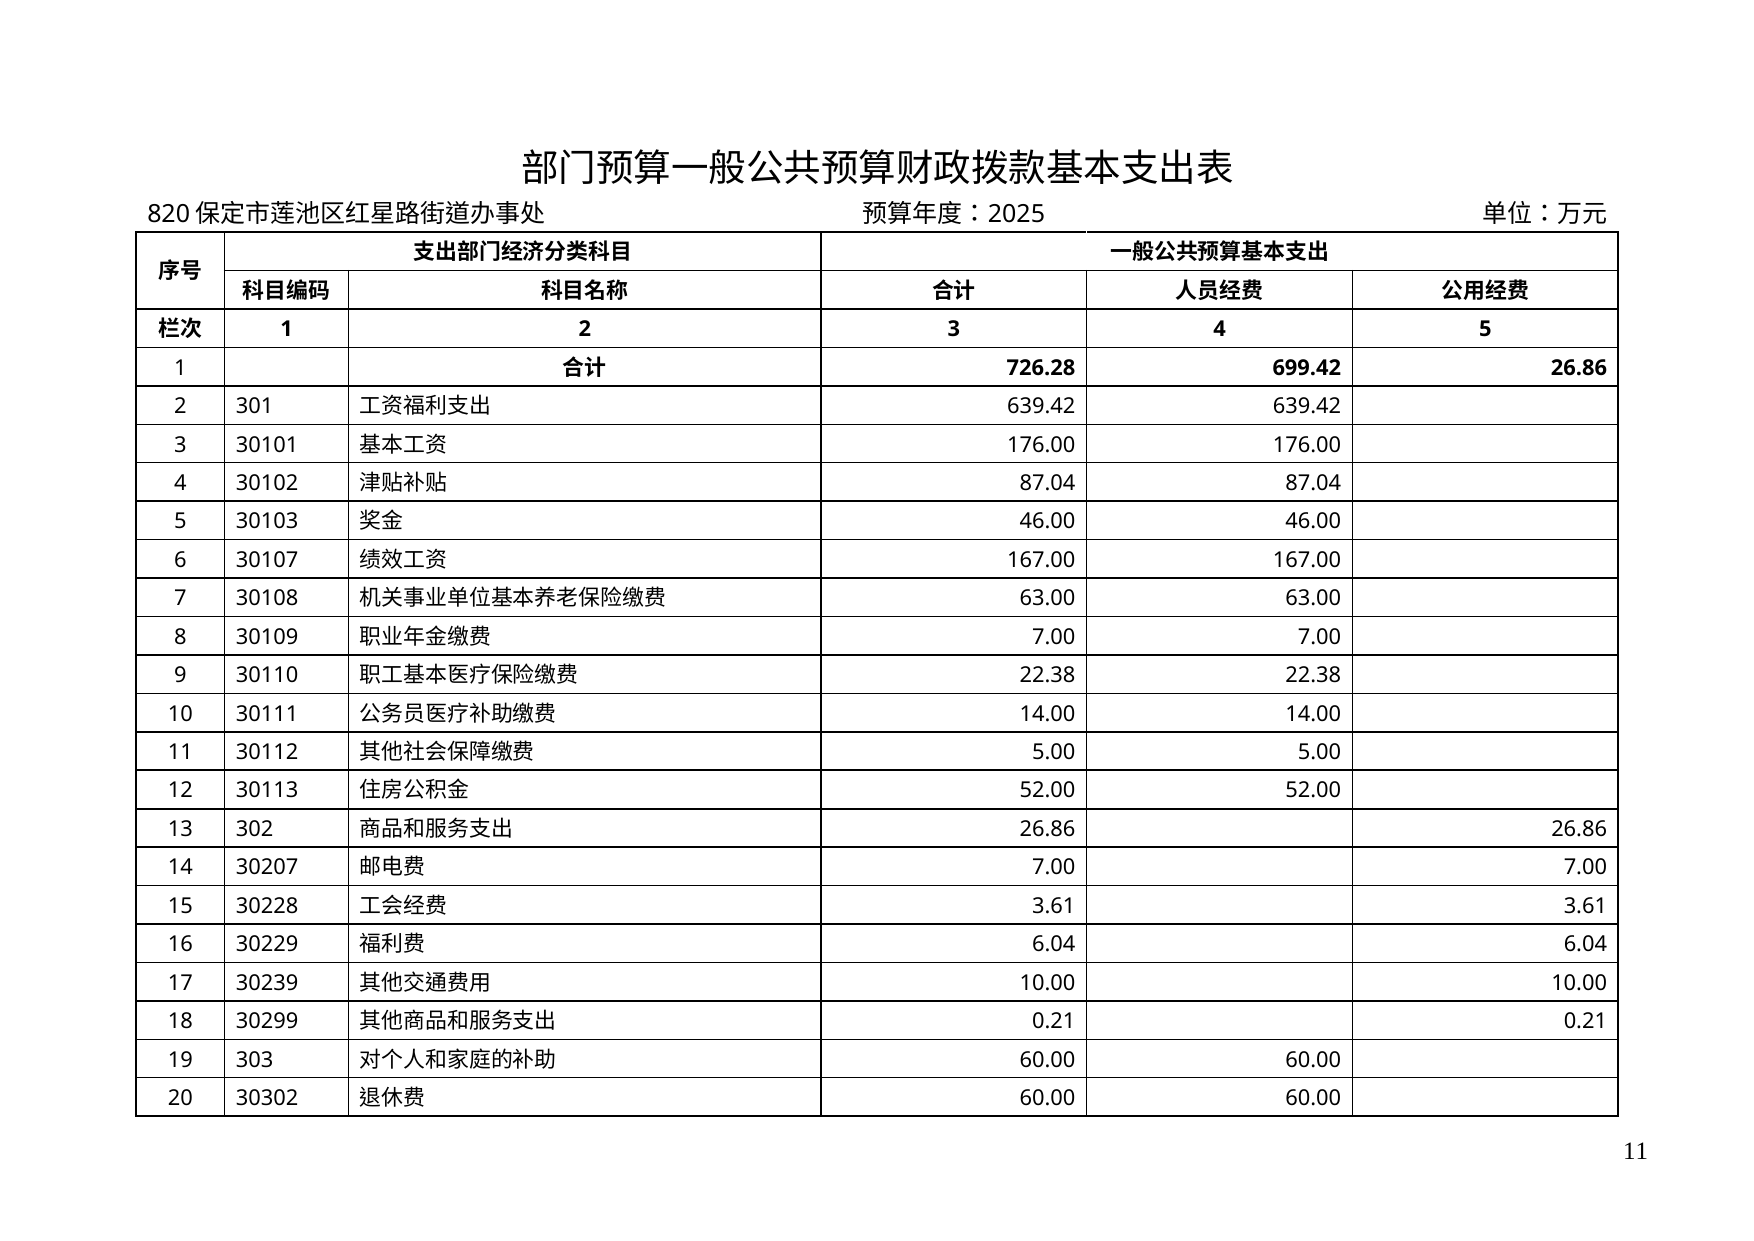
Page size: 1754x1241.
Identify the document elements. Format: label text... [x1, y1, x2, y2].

table_cell 4 [137, 463, 224, 500]
table_cell 支出部门经济分类科目 [225, 233, 820, 270]
table_cell 5 [137, 502, 224, 539]
table_cell 26.86 [822, 810, 1086, 846]
table_cell 30302 [225, 1078, 348, 1115]
table_cell [1087, 848, 1352, 885]
table_cell 其他商品和服务支出 [349, 1002, 820, 1038]
table_cell 5 [1353, 310, 1617, 347]
table_cell 其他交通费用 [349, 963, 820, 1000]
table_cell 30102 [225, 463, 348, 500]
table_cell 7.00 [1353, 848, 1617, 885]
table_cell 7.00 [822, 617, 1086, 654]
table_cell 科目编码 [225, 271, 348, 308]
table_cell 0.21 [1353, 1002, 1617, 1038]
table_cell 其他社会保障缴费 [349, 733, 820, 769]
table_cell 商品和服务支出 [349, 810, 820, 846]
table_cell 22.38 [822, 656, 1086, 692]
table_cell 职业年金缴费 [349, 617, 820, 654]
table_cell 公用经费 [1353, 271, 1617, 308]
table_cell 30299 [225, 1002, 348, 1038]
table_cell 14.00 [1087, 694, 1352, 731]
table_cell 3.61 [822, 886, 1086, 923]
table_cell 22.38 [1087, 656, 1352, 692]
table_cell 7 [137, 579, 224, 616]
table_cell 1 [137, 348, 224, 385]
table_header 820保定市莲池区红星路街道办事处 [137, 195, 820, 231]
table_cell 6.04 [1353, 925, 1617, 962]
table_cell 60.00 [822, 1078, 1086, 1115]
table_cell 5.00 [1087, 733, 1352, 769]
table_cell 30229 [225, 925, 348, 962]
table_cell 栏次 [137, 310, 224, 347]
table_cell [1087, 963, 1352, 1000]
table_cell 17 [137, 963, 224, 1000]
table_cell 167.00 [1087, 540, 1352, 577]
table_cell 176.00 [1087, 425, 1352, 462]
table_cell 奖金 [349, 502, 820, 539]
table_cell 30107 [225, 540, 348, 577]
table_cell 60.00 [1087, 1040, 1352, 1077]
table_cell [1353, 771, 1617, 808]
table_cell 639.42 [1087, 387, 1352, 423]
table_cell 303 [225, 1040, 348, 1077]
table_cell 63.00 [822, 579, 1086, 616]
table_cell 合计 [349, 348, 820, 385]
table_cell [1353, 540, 1617, 577]
table_cell 3 [137, 425, 224, 462]
table_cell 6 [137, 540, 224, 577]
table_cell 职工基本医疗保险缴费 [349, 656, 820, 692]
table_cell 52.00 [1087, 771, 1352, 808]
table_cell 639.42 [822, 387, 1086, 423]
table_cell [1353, 425, 1617, 462]
table_cell 4 [1087, 310, 1352, 347]
table_cell 福利费 [349, 925, 820, 962]
table_cell 7.00 [822, 848, 1086, 885]
table_cell 26.86 [1353, 348, 1617, 385]
table_cell 726.28 [822, 348, 1086, 385]
table_cell 12 [137, 771, 224, 808]
table_cell 20 [137, 1078, 224, 1115]
table_cell [1087, 925, 1352, 962]
table_cell 退休费 [349, 1078, 820, 1115]
table_cell 87.04 [1087, 463, 1352, 500]
table_cell 699.42 [1087, 348, 1352, 385]
table_cell 19 [137, 1040, 224, 1077]
table_cell 46.00 [822, 502, 1086, 539]
table_cell 301 [225, 387, 348, 423]
table_cell 46.00 [1087, 502, 1352, 539]
table_cell 科目名称 [349, 271, 820, 308]
table_header 单位：万元 [1087, 195, 1617, 231]
table_cell 26.86 [1353, 810, 1617, 846]
table_cell 30111 [225, 694, 348, 731]
table_cell 0.21 [822, 1002, 1086, 1038]
text 部门预算一般公共预算财政拨款基本支出表 [106, 142, 1648, 193]
table_cell 13 [137, 810, 224, 846]
table_cell 30101 [225, 425, 348, 462]
table_cell 87.04 [822, 463, 1086, 500]
table_cell 10.00 [1353, 963, 1617, 1000]
table_cell [1353, 463, 1617, 500]
table_cell 机关事业单位基本养老保险缴费 [349, 579, 820, 616]
table_cell 63.00 [1087, 579, 1352, 616]
table_cell 对个人和家庭的补助 [349, 1040, 820, 1077]
table_cell 302 [225, 810, 348, 846]
table_cell 3.61 [1353, 886, 1617, 923]
table_cell [225, 348, 348, 385]
table_cell 9 [137, 656, 224, 692]
table_cell 住房公积金 [349, 771, 820, 808]
table_cell [1087, 810, 1352, 846]
table_cell [1353, 502, 1617, 539]
table_cell 15 [137, 886, 224, 923]
table_cell 60.00 [822, 1040, 1086, 1077]
table_cell 176.00 [822, 425, 1086, 462]
table_cell 30108 [225, 579, 348, 616]
table_cell 序号 [137, 233, 224, 308]
table_cell 167.00 [822, 540, 1086, 577]
table_cell 10 [137, 694, 224, 731]
table_cell 绩效工资 [349, 540, 820, 577]
table_cell [1353, 733, 1617, 769]
table_cell 2 [349, 310, 820, 347]
table_cell 14 [137, 848, 224, 885]
table_cell 60.00 [1087, 1078, 1352, 1115]
table_cell 7.00 [1087, 617, 1352, 654]
table_cell 16 [137, 925, 224, 962]
table_cell [1353, 579, 1617, 616]
table_cell [1087, 886, 1352, 923]
table_cell 1 [225, 310, 348, 347]
table_cell 邮电费 [349, 848, 820, 885]
table_cell 6.04 [822, 925, 1086, 962]
table_cell 2 [137, 387, 224, 423]
table_cell [1087, 1002, 1352, 1038]
table_cell [1353, 617, 1617, 654]
table_cell [1353, 694, 1617, 731]
table_cell 30103 [225, 502, 348, 539]
table_cell 公务员医疗补助缴费 [349, 694, 820, 731]
table_cell [1353, 656, 1617, 692]
table_cell 30239 [225, 963, 348, 1000]
table_cell 11 [137, 733, 224, 769]
table_cell 合计 [822, 271, 1086, 308]
table_cell 8 [137, 617, 224, 654]
table_cell 30113 [225, 771, 348, 808]
table_cell [1353, 1040, 1617, 1077]
table_cell 5.00 [822, 733, 1086, 769]
table_cell 津贴补贴 [349, 463, 820, 500]
table_cell 30109 [225, 617, 348, 654]
table_cell 14.00 [822, 694, 1086, 731]
table_cell 30112 [225, 733, 348, 769]
table_cell 一般公共预算基本支出 [822, 233, 1617, 270]
table_cell 3 [822, 310, 1086, 347]
table_cell 工会经费 [349, 886, 820, 923]
table_cell [1353, 387, 1617, 423]
table_cell [1353, 1078, 1617, 1115]
table_cell 30207 [225, 848, 348, 885]
table_header 预算年度：2025 [822, 195, 1086, 231]
table_cell 人员经费 [1087, 271, 1352, 308]
table_cell 工资福利支出 [349, 387, 820, 423]
table_cell 基本工资 [349, 425, 820, 462]
table_cell 52.00 [822, 771, 1086, 808]
table_cell 30110 [225, 656, 348, 692]
table_cell 18 [137, 1002, 224, 1038]
table_cell 30228 [225, 886, 348, 923]
table_cell 10.00 [822, 963, 1086, 1000]
